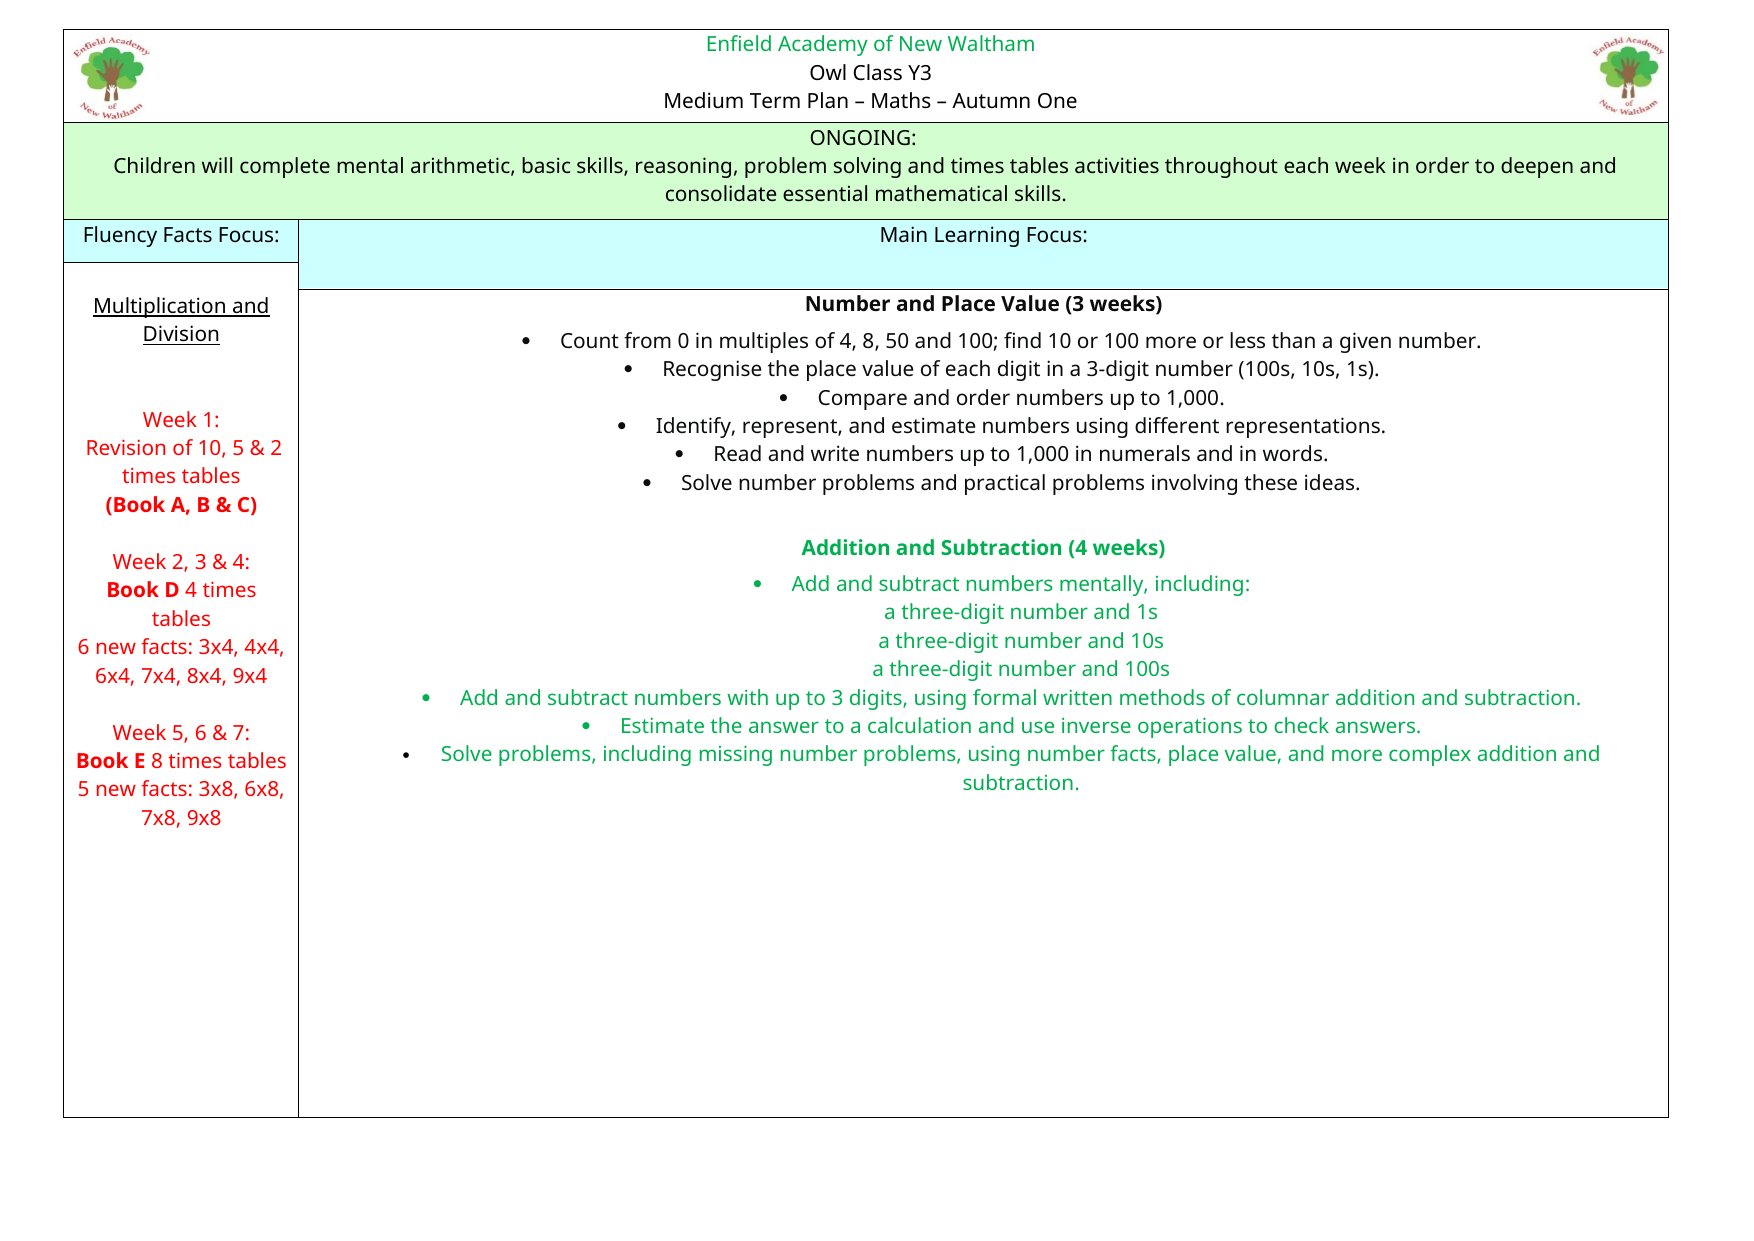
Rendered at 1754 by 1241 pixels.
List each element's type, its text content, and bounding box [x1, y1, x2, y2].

table_cell Main Learning Focus: [299, 220, 1668, 288]
table_cell Multiplication and Division Week 1: Revision of 10, 5 & 2 times tables (Book A, B & C) Week 2, 3 & 4: Book D 4 times tables 6 new facts: 3x4, 4x4, 6x4, 7x4, 8x4, 9x4 Week 5, 6 & 7: Book E 8 times tables 5 new facts: 3x8, 6x8, 7x8, 9x8 [64, 263, 298, 1117]
table_cell Fluency Facts Focus: [64, 220, 298, 262]
table_cell ONGOING: Children will complete mental arithmetic, basic skills, reasoning, problem solving and times tables activities throughout each week in order to deepen and consolidate essential mathematical skills. [64, 123, 1668, 219]
table_header Enfield Academy of New Waltham Owl Class Y3 Medium Term Plan – Maths – Autumn One [64, 30, 1668, 122]
picture [1587, 34, 1668, 118]
table_cell Number and Place Value (3 weeks) Count from 0 in multiples of 4, 8, 50 and 100; find 10 or 100 more or less than a given number. Recognise the place value of each digit in a 3-digit number (100s, 10s, 1s). Compare and order numbers up to 1,000. Identify, represent, and estimate numbers using different representations. Read and write numbers up to 1,000 in numerals and in words. Solve number problems and practical problems involving these ideas. Addition and Subtraction (4 weeks) Add and subtract numbers mentally, including: a three-digit number and 1s a three-digit number and 10s a three-digit number and 100s Add and subtract numbers with up to 3 digits, using formal written methods of columnar addition and subtraction. Estimate the answer to a calculation and use inverse operations to check answers. Solve problems, including missing number problems, using number facts, place value, and more complex addition and subtraction. [299, 290, 1668, 1117]
picture [67, 34, 154, 122]
